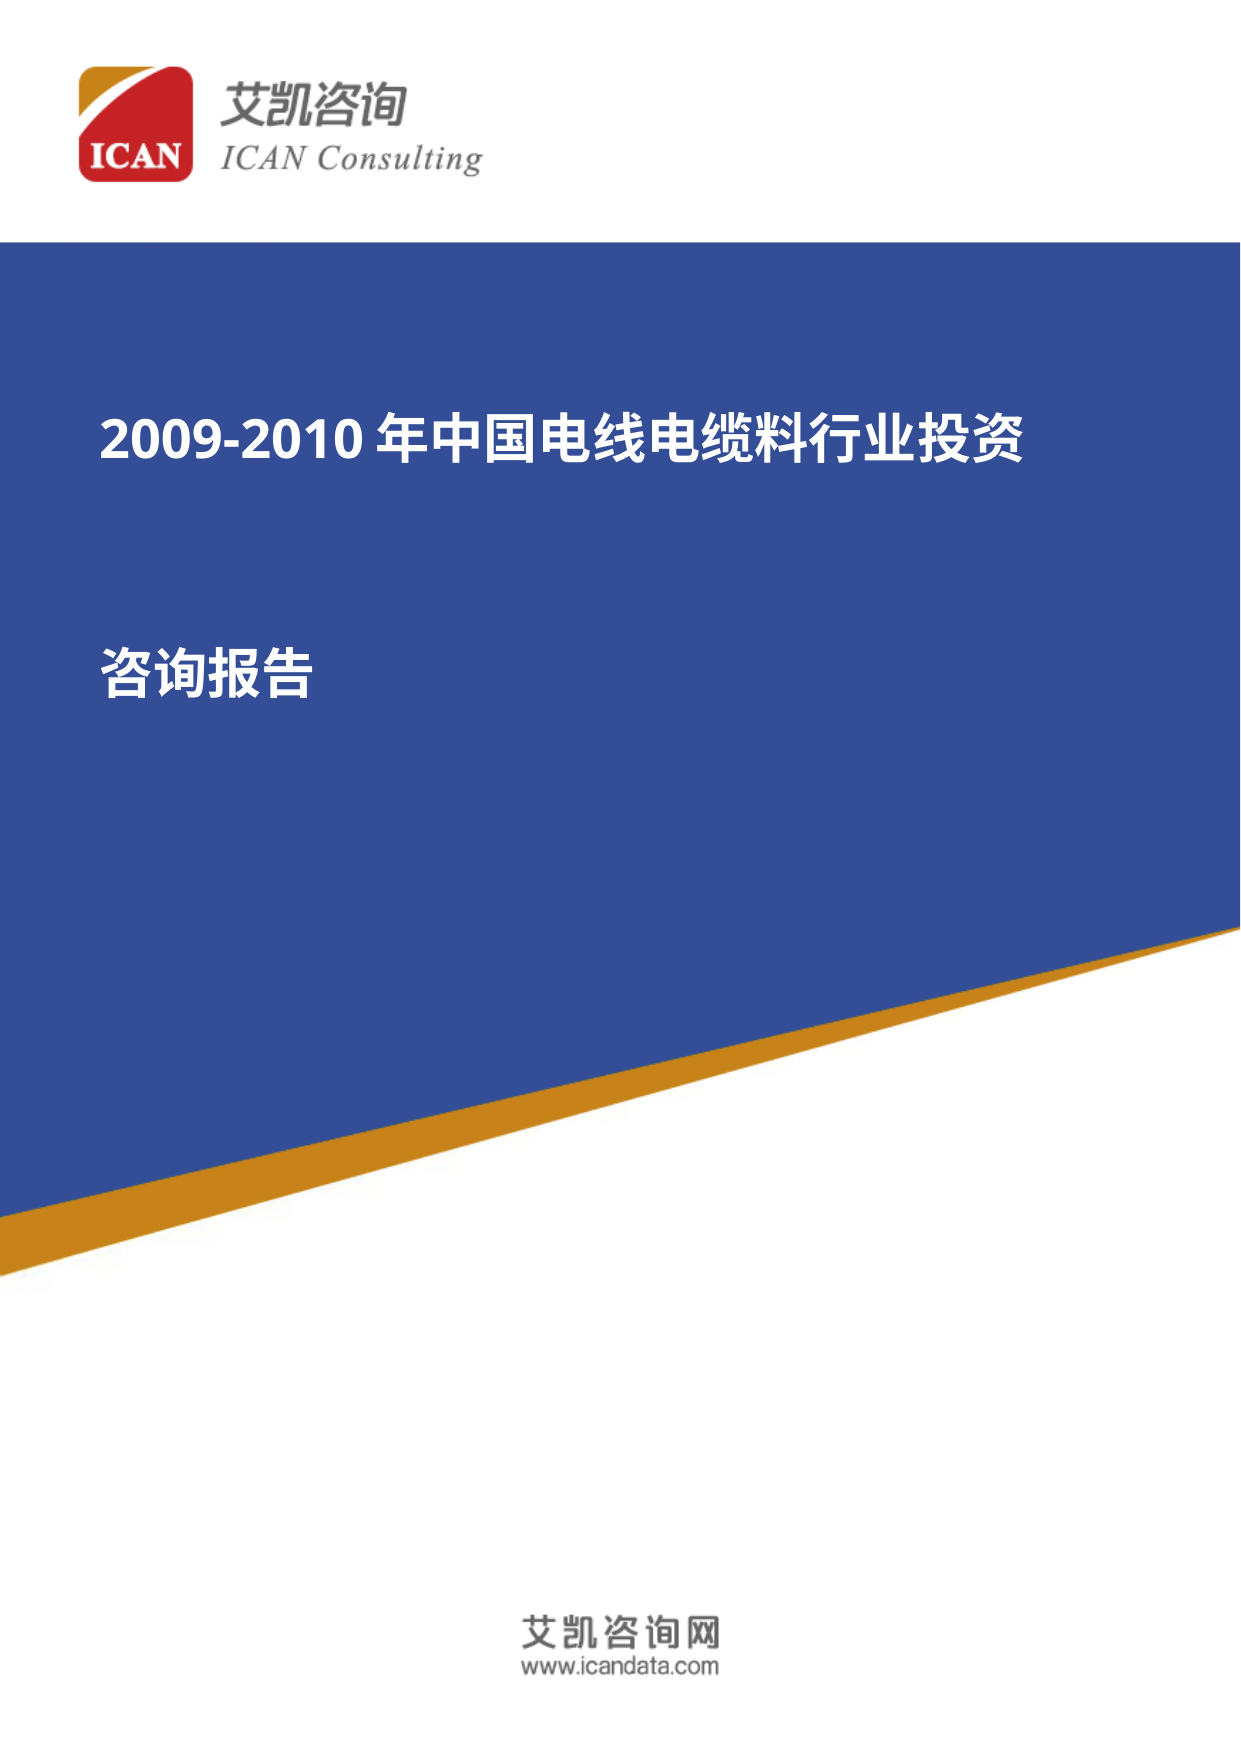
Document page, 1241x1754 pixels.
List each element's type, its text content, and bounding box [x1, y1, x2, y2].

subtitle 2009-2010年中国电线电缆料行业投资咨询报告 [99, 386, 1053, 718]
picture [0, 5, 1241, 1754]
